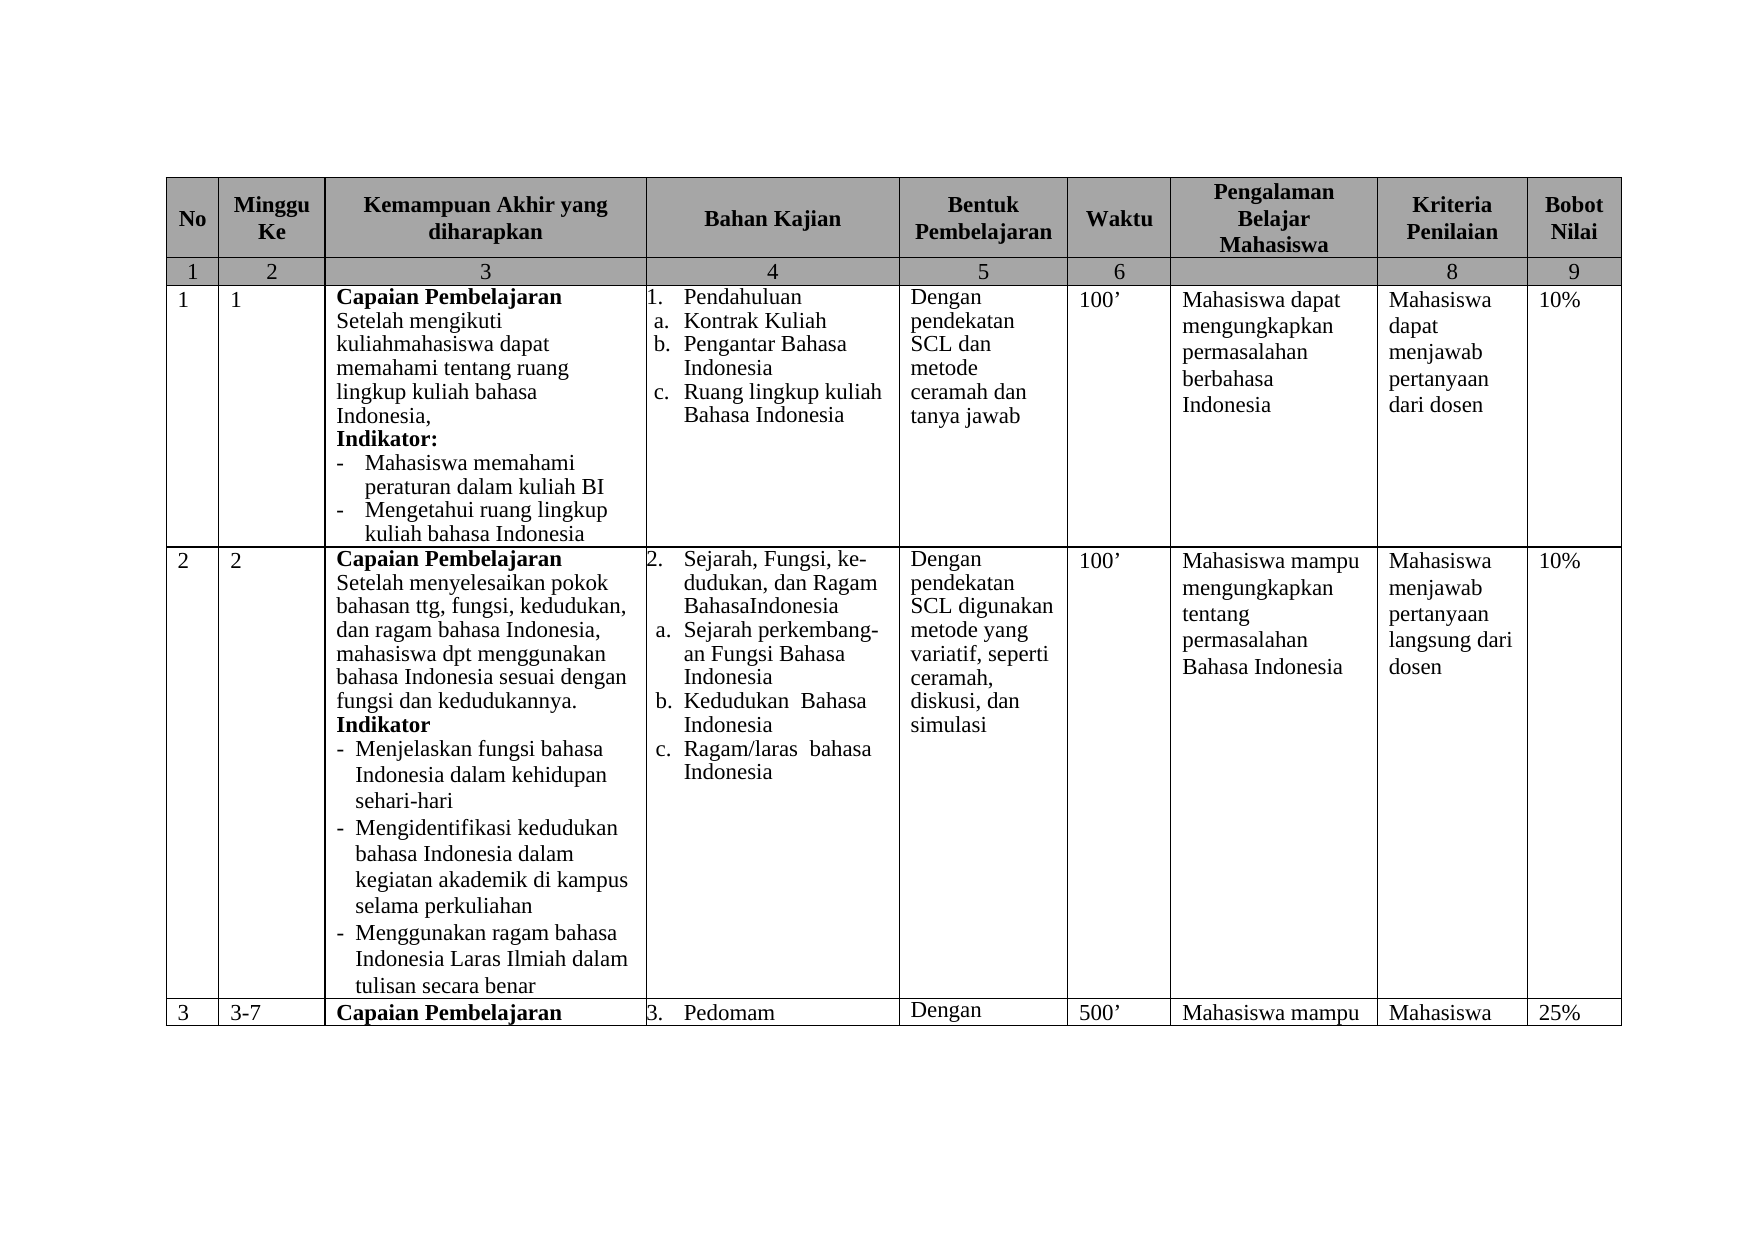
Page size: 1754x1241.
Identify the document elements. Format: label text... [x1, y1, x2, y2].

table_cell 3 [167, 999, 218, 1025]
table_header Bahan Kajian [647, 178, 899, 257]
table_cell 9 [1528, 258, 1621, 285]
table_cell [1171, 258, 1377, 285]
table_cell Mahasiswa mampu mengungkapkan tentang permasalahan Bahasa Indonesia [1171, 548, 1377, 998]
table_cell 2 [167, 548, 218, 998]
table_header Bentuk Pembelajaran [900, 178, 1067, 257]
table_cell Mahasiswa menjawab pertanyaan langsung dari dosen [1378, 548, 1527, 998]
table_header No [167, 178, 218, 257]
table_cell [1171, 999, 1377, 1025]
table_header Bobot Nilai [1528, 178, 1621, 257]
table_cell 3-7 [219, 999, 324, 1025]
table_header Waktu [1068, 178, 1170, 257]
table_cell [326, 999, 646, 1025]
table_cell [647, 999, 899, 1025]
table_cell 500’ [1068, 999, 1170, 1025]
table_cell 2 [219, 548, 324, 998]
table_header Pengalaman Belajar Mahasiswa [1171, 178, 1377, 257]
table_header Kriteria Penilaian [1378, 178, 1527, 257]
table_cell Dengan pendekatan SCL digunakan metode yang variatif, seperti ceramah, diskusi, dan simulasi [900, 548, 1067, 998]
table_cell 1 [167, 286, 218, 546]
table_cell 25% [1528, 999, 1621, 1025]
table_cell 10% [1528, 286, 1621, 546]
table_cell 100’ [1068, 548, 1170, 998]
table_cell Dengan pendekatan SCL dan metode ceramah dan tanya jawab [900, 286, 1067, 546]
table_cell 1 [219, 286, 324, 546]
table_cell Sejarah, Fungsi, ke-dudukan, dan Ragam BahasaIndonesia Sejarah perkembang-an Fungsi Bahasa Indonesia Kedudukan Bahasa Indonesia Ragam/laras bahasa Indonesia [647, 548, 899, 998]
table_cell 2 [219, 258, 324, 285]
table_cell 10% [1528, 548, 1621, 998]
table_cell Mahasiswa dapat mengungkapkan permasalahan berbahasa Indonesia [1171, 286, 1377, 546]
table_cell 3 [326, 258, 646, 285]
table_cell Capaian Pembelajaran Setelah menyelesaikan pokok bahasan ttg, fungsi, kedudukan, dan ragam bahasa Indonesia, mahasiswa dpt menggunakan bahasa Indonesia sesuai dengan fungsi dan kedudukannya. Indikator Menjelaskan fungsi bahasa Indonesia dalam kehidupan sehari-hari Mengidentifikasi kedudukan bahasa Indonesia dalam kegiatan akademik di kampus selama perkuliahan Menggunakan ragam bahasa Indonesia Laras Ilmiah dalam tulisan secara benar [326, 548, 646, 998]
table_cell 6 [1068, 258, 1170, 285]
table_cell 4 [647, 258, 899, 285]
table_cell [900, 999, 1067, 1025]
table_header Kemampuan Akhir yang diharapkan [326, 178, 646, 257]
table_cell Capaian Pembelajaran Setelah mengikuti kuliahmahasiswa dapat memahami tentang ruang lingkup kuliah bahasa Indonesia, Indikator: Mahasiswa memahami peraturan dalam kuliah BI Mengetahui ruang lingkup kuliah bahasa Indonesia [326, 286, 646, 546]
table_cell Mahasiswa dapat menjawab pertanyaan dari dosen [1378, 286, 1527, 546]
table_cell 5 [900, 258, 1067, 285]
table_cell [1378, 999, 1527, 1025]
table_cell 100’ [1068, 286, 1170, 546]
table_cell Pendahuluan Kontrak Kuliah Pengantar Bahasa Indonesia Ruang lingkup kuliah Bahasa Indonesia [647, 286, 899, 546]
table_cell 1 [167, 258, 218, 285]
table_cell 8 [1378, 258, 1527, 285]
table_header Minggu Ke [219, 178, 324, 257]
